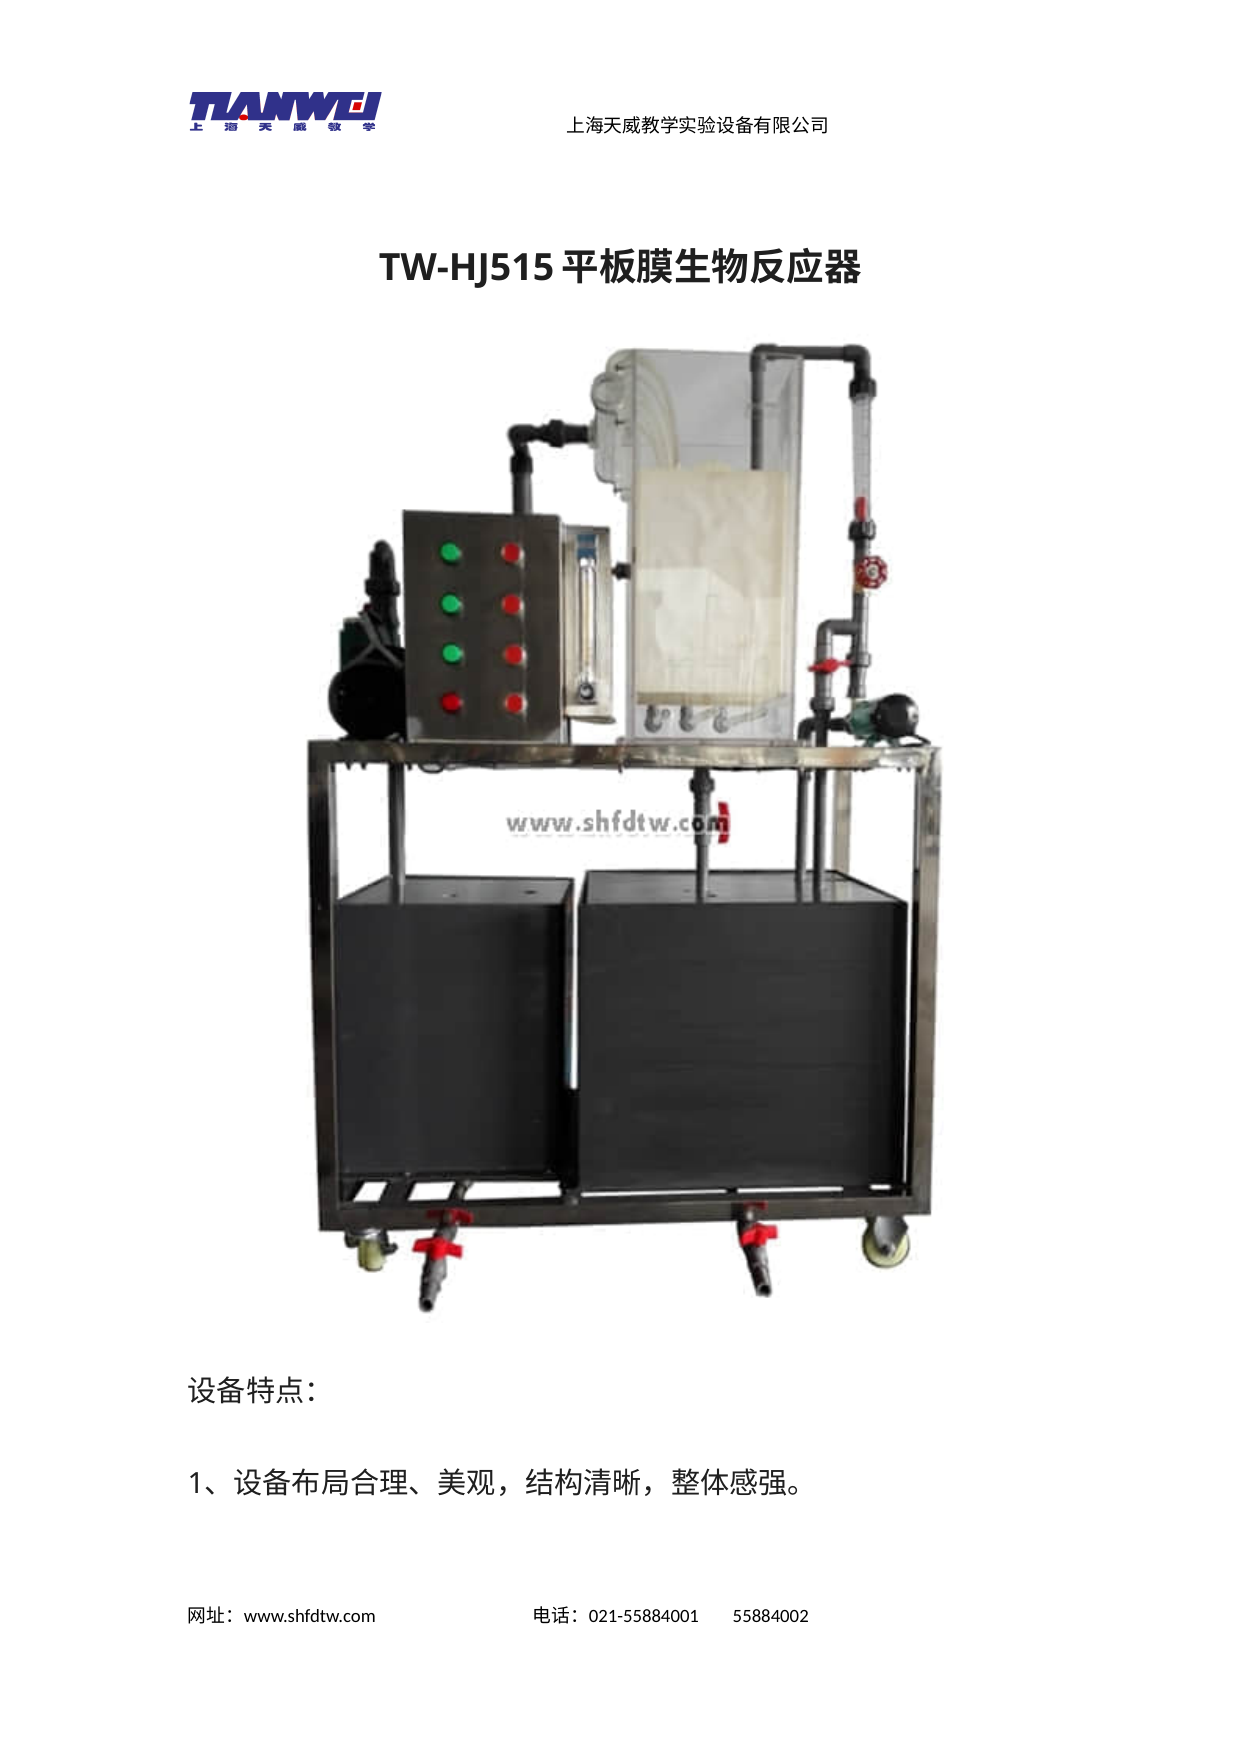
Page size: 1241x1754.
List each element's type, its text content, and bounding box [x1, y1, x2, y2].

text 1、设备布局合理、美观，结构清晰，整体感强。 [187, 1448, 1053, 1513]
text 设备特点： [187, 1357, 1053, 1422]
picture [268, 322, 972, 1323]
picture [187, 90, 385, 133]
text TW-HJ515平板膜生物反应器 [187, 167, 1053, 297]
